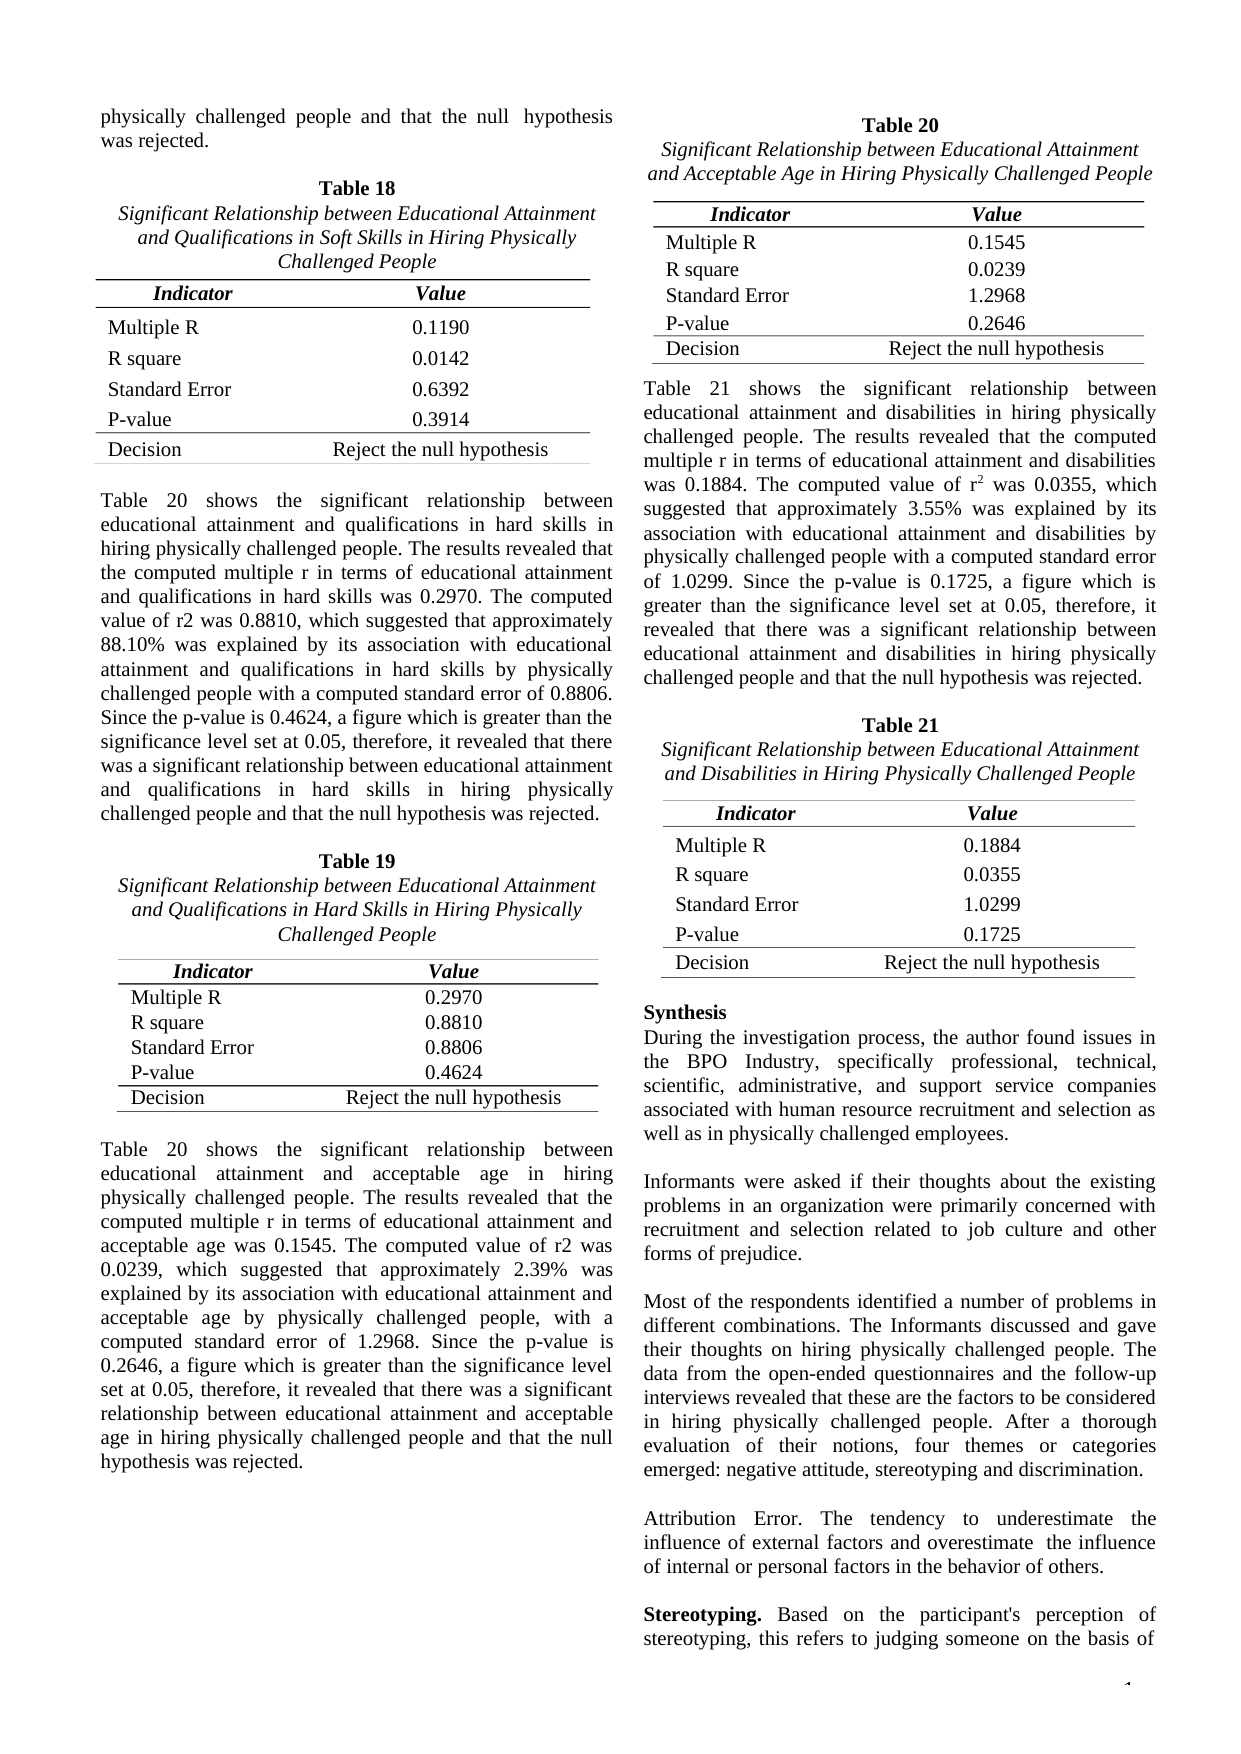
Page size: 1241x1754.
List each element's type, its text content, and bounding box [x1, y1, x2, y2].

subtitle Table 21 [661, 713, 1139, 737]
table_cell 0.3914 [283, 405, 569, 435]
table_cell Multiple R [645, 229, 839, 256]
table_cell Reject the null hypothesis [841, 949, 1120, 976]
text Significant Relationship between Educational Attainment and Qualifications in Hard Skills in Hiring Physically Challenged People [118, 873, 596, 946]
table_cell 0.8810 [300, 1011, 582, 1036]
table_cell 0.2646 [839, 310, 1125, 337]
text Table 20 shows the significant relationship between educational attainment and qualifications in hard skills in hiring physically challenged people. The results revealed that the computed multiple r in terms of educational attainment and qualifications in hard skills was 0.2970. The computed value of r2 was 0.8810, which suggested that approximately 88.10% was explained by its association with educational attainment and qualifications in hard skills by physically challenged people with a computed standard error of 0.8806. Since the p-value is 0.4624, a figure which is greater than the significance level set at 0.05, therefore, it revealed that there was a significant relationship between educational attainment and qualifications in hard skills in hiring physically challenged people and that the null hypothesis was rejected. [100, 488, 613, 825]
table_header Value [300, 961, 582, 986]
table_cell P-value [654, 919, 841, 949]
subtitle Table 19 [118, 850, 596, 873]
table_cell Decision [645, 337, 839, 362]
table_cell Decision [110, 1086, 300, 1110]
table_cell Multiple R [110, 986, 300, 1011]
table_cell 0.6392 [283, 374, 569, 404]
table_cell 0.4624 [300, 1061, 582, 1086]
subtitle Table 20 [661, 113, 1139, 137]
picture [116, 959, 599, 1112]
table_cell P-value [87, 405, 283, 435]
table_cell 0.1884 [841, 830, 1120, 860]
table_cell Multiple R [87, 311, 283, 343]
table_cell Reject the null hypothesis [300, 1086, 582, 1110]
text Significant Relationship between Educational Attainment and Qualifications in Soft Skills in Hiring Physically Challenged People [118, 201, 596, 273]
picture [661, 800, 1136, 978]
text Informants were asked if their thoughts about the existing problems in an organization were primarily concerned with recruitment and selection related to job culture and other forms of prejudice. [643, 1169, 1157, 1265]
text Stereotyping. Based on the participant's perception of stereotyping, this refers to judging someone on the basis of [643, 1602, 1156, 1650]
text Table 21 shows the significant relationship between educational attainment and disabilities in hiring physically challenged people. The results revealed that the computed multiple r in terms of educational attainment and disabilities was 0.1884. The computed value of r2 was 0.0355, which suggested that approximately 3.55% was explained by its association with educational attainment and disabilities by physically challenged people with a computed standard error of 1.0299. Since the p-value is 0.1725, a figure which is greater than the significance level set at 0.05, therefore, it revealed that there was a significant relationship between educational attainment and disabilities in hiring physically challenged people and that the null hypothesis was rejected. [643, 376, 1157, 689]
table_cell P-value [110, 1061, 300, 1086]
table_cell 0.8806 [300, 1036, 582, 1061]
table_header Indicator [645, 203, 839, 229]
table_header Indicator [87, 283, 283, 311]
table_cell 0.1190 [283, 311, 569, 343]
table_cell 1.2968 [839, 283, 1125, 310]
table_cell Reject the null hypothesis [283, 435, 569, 463]
table_cell Multiple R [654, 830, 841, 860]
table_header Value [839, 203, 1125, 229]
table_cell Decision [87, 435, 283, 463]
table_cell Standard Error [645, 283, 839, 310]
text Significant Relationship between Educational Attainment and Disabilities in Hiring Physically Challenged People [661, 737, 1139, 785]
table_cell 0.2970 [300, 986, 582, 1011]
text physically challenged people and that the null hypothesis was rejected. [100, 104, 613, 152]
table_cell R square [654, 860, 841, 890]
picture [93, 279, 591, 464]
text During the investigation process, the author found issues in the BPO Industry, specifically professional, technical, scientific, administrative, and support service companies associated with human resource recruitment and selection as well as in physically challenged employees. [643, 1024, 1156, 1145]
text Significant Relationship between Educational Attainment and Acceptable Age in Hiring Physically Challenged People [647, 137, 1152, 185]
table_cell Decision [654, 949, 841, 976]
table_cell 0.1725 [841, 919, 1120, 949]
table_cell P-value [645, 310, 839, 337]
table_header Value [283, 283, 569, 311]
table_cell 0.0239 [839, 256, 1125, 283]
table_cell R square [87, 343, 283, 374]
text Table 20 shows the significant relationship between educational attainment and acceptable age in hiring physically challenged people. The results revealed that the computed multiple r in terms of educational attainment and acceptable age was 0.1545. The computed value of r2 was 0.0239, which suggested that approximately 2.39% was explained by its association with educational attainment and acceptable age by physically challenged people, with a computed standard error of 1.2968. Since the p-value is 0.2646, a figure which is greater than the significance level set at 0.05, therefore, it revealed that there was a significant relationship between educational attainment and acceptable age in hiring physically challenged people and that the null hypothesis was rejected. [100, 1137, 613, 1473]
table_header Value [841, 802, 1120, 829]
table_header Indicator [110, 961, 300, 986]
table_cell R square [110, 1011, 300, 1036]
table_cell Standard Error [110, 1036, 300, 1061]
table_cell R square [645, 256, 839, 283]
table_cell Standard Error [87, 374, 283, 404]
table_header Indicator [654, 802, 841, 829]
subtitle Table 18 [118, 177, 596, 201]
table_cell 0.0142 [283, 343, 569, 374]
table_cell 0.1545 [839, 229, 1125, 256]
table_cell 1.0299 [841, 890, 1120, 919]
text Attribution Error. The tendency to underestimate the influence of external factors and overestimate the influence of internal or personal factors in the behavior of others. [643, 1506, 1156, 1578]
table_cell Standard Error [654, 890, 841, 919]
subtitle Synthesis [643, 1001, 1190, 1024]
table_cell Reject the null hypothesis [839, 337, 1125, 362]
table_cell 0.0355 [841, 860, 1120, 890]
picture [651, 201, 1145, 364]
text Most of the respondents identified a number of problems in different combinations. The Informants discussed and gave their thoughts on hiring physically challenged people. The data from the open-ended questionnaires and the follow-up interviews revealed that these are the factors to be considered in hiring physically challenged people. After a thorough evaluation of their notions, four themes or categories emerged: negative attitude, stereotyping and discrimination. [643, 1289, 1157, 1481]
